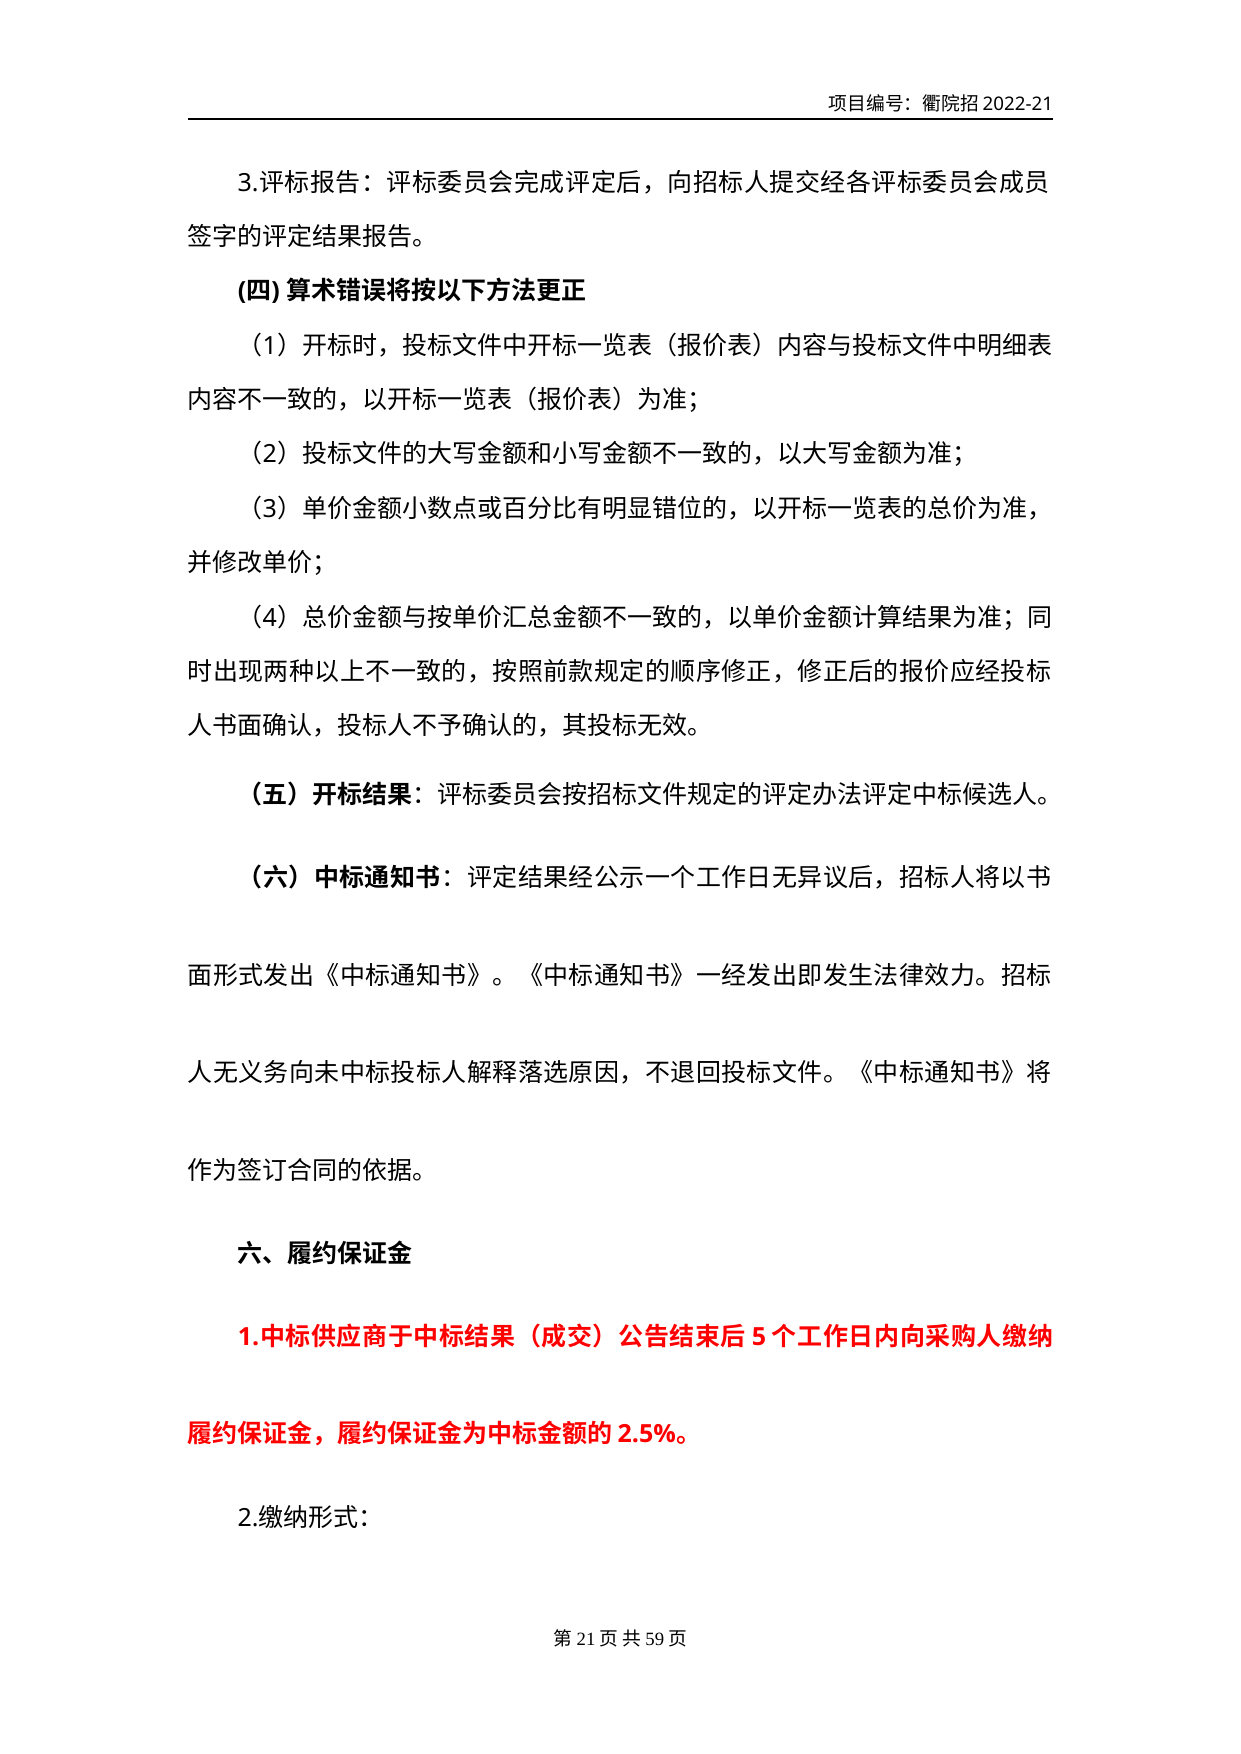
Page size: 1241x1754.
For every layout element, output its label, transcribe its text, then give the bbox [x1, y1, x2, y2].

text (四) 算术错误将按以下方法更正 [187, 271, 1053, 307]
text （1）开标时，投标文件中开标一览表（报价表）内容与投标文件中明细表内容不一致的，以开标一览表（报价表）为准； [187, 325, 1053, 416]
text 3.评标报告：评标委员会完成评定后，向招标人提交经各评标委员会成员签字的评定结果报告。 [187, 162, 1053, 253]
text （六）中标通知书：评定结果经公示一个工作日无异议后，招标人将以书面形式发出《中标通知书》。《中标通知书》一经发出即发生法律效力。招标人无义务向未中标投标人解释落选原因，不退回投标文件。《中标通知书》将作为签订合同的依据。 [187, 843, 1053, 1201]
text 2.缴纳形式： [187, 1483, 1053, 1548]
text 六、履约保证金 [187, 1219, 1053, 1284]
text （2）投标文件的大写金额和小写金额不一致的，以大写金额为准； [187, 434, 1053, 470]
text 1.中标供应商于中标结果（成交）公告结束后5个工作日内向采购人缴纳履约保证金，履约保证金为中标金额的2.5%。 [187, 1302, 1053, 1464]
text （五）开标结果：评标委员会按招标文件规定的评定办法评定中标候选人。 [187, 760, 1053, 825]
text （3）单价金额小数点或百分比有明显错位的，以开标一览表的总价为准，并修改单价； [187, 488, 1053, 579]
text （4）总价金额与按单价汇总金额不一致的，以单价金额计算结果为准；同时出现两种以上不一致的，按照前款规定的顺序修正，修正后的报价应经投标人书面确认，投标人不予确认的，其投标无效。 [187, 597, 1053, 742]
